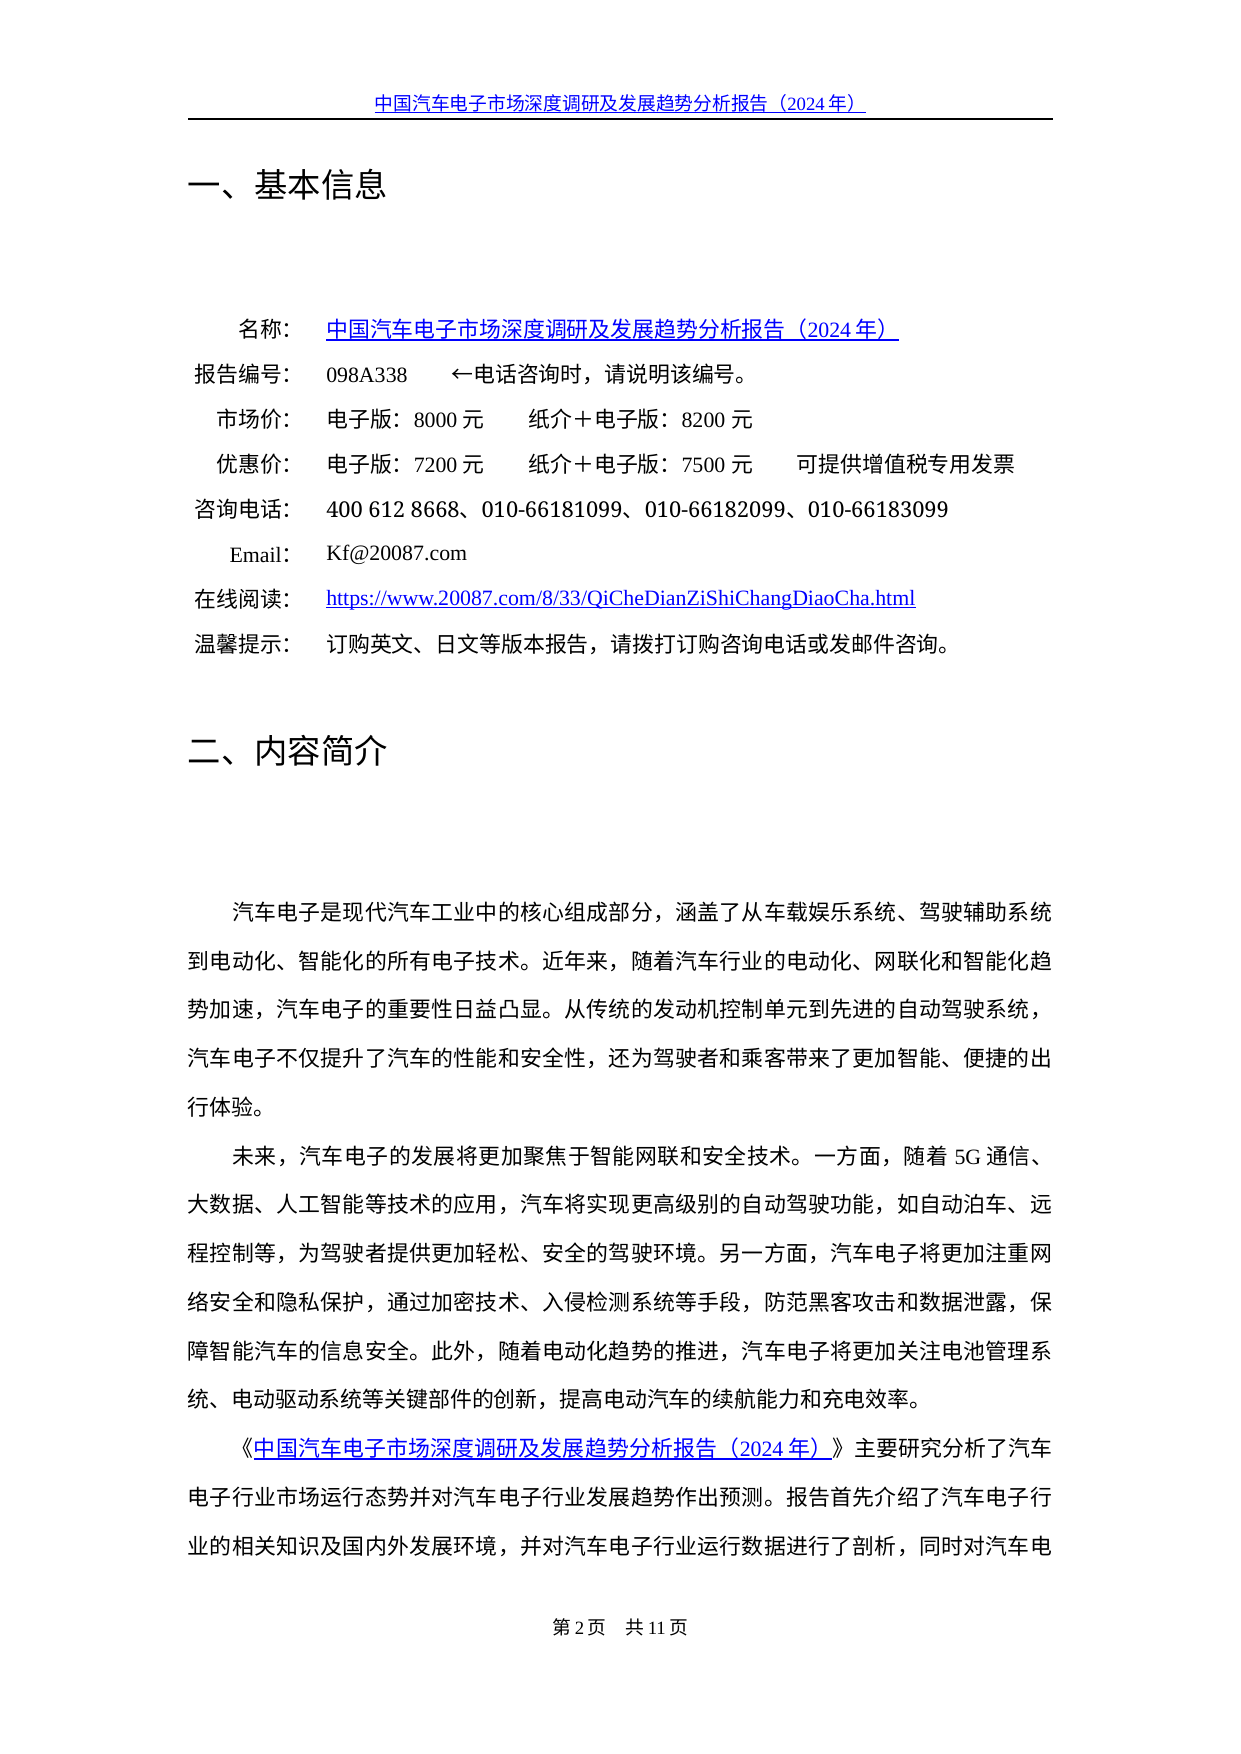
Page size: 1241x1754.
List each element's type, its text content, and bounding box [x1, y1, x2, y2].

table_cell Email： [167, 537, 315, 582]
table_cell 在线阅读： [167, 582, 315, 627]
table_header 中国汽车电子市场深度调研及发展趋势分析报告（2024年） [315, 312, 1073, 357]
table_cell 优惠价： [167, 447, 315, 492]
table_cell 咨询电话： [167, 492, 315, 537]
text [187, 894, 1053, 1561]
title 二、内容简介 [187, 717, 1053, 782]
table_cell 电子版：8000 元 纸介＋电子版：8200 元 [315, 402, 1073, 447]
table_cell 市场价： [167, 402, 315, 447]
table_header 名称： [167, 312, 315, 357]
table_cell 098A338 ←电话咨询时，请说明该编号。 [315, 357, 1073, 402]
table_cell 报告编号： [167, 357, 315, 402]
table_cell 温馨提示： [167, 627, 315, 672]
table_cell 400 612 8668、010-66181099、010-66182099、010-66183099 [315, 492, 1073, 537]
table_cell [315, 582, 1073, 627]
table_cell 订购英文、日文等版本报告，请拨打订购咨询电话或发邮件咨询。 [315, 627, 1073, 672]
table_cell Kf@20087.com [315, 537, 1073, 582]
title 一、基本信息 [187, 150, 1053, 215]
table_cell 电子版：7200 元 纸介＋电子版：7500 元 可提供增值税专用发票 [315, 447, 1073, 492]
